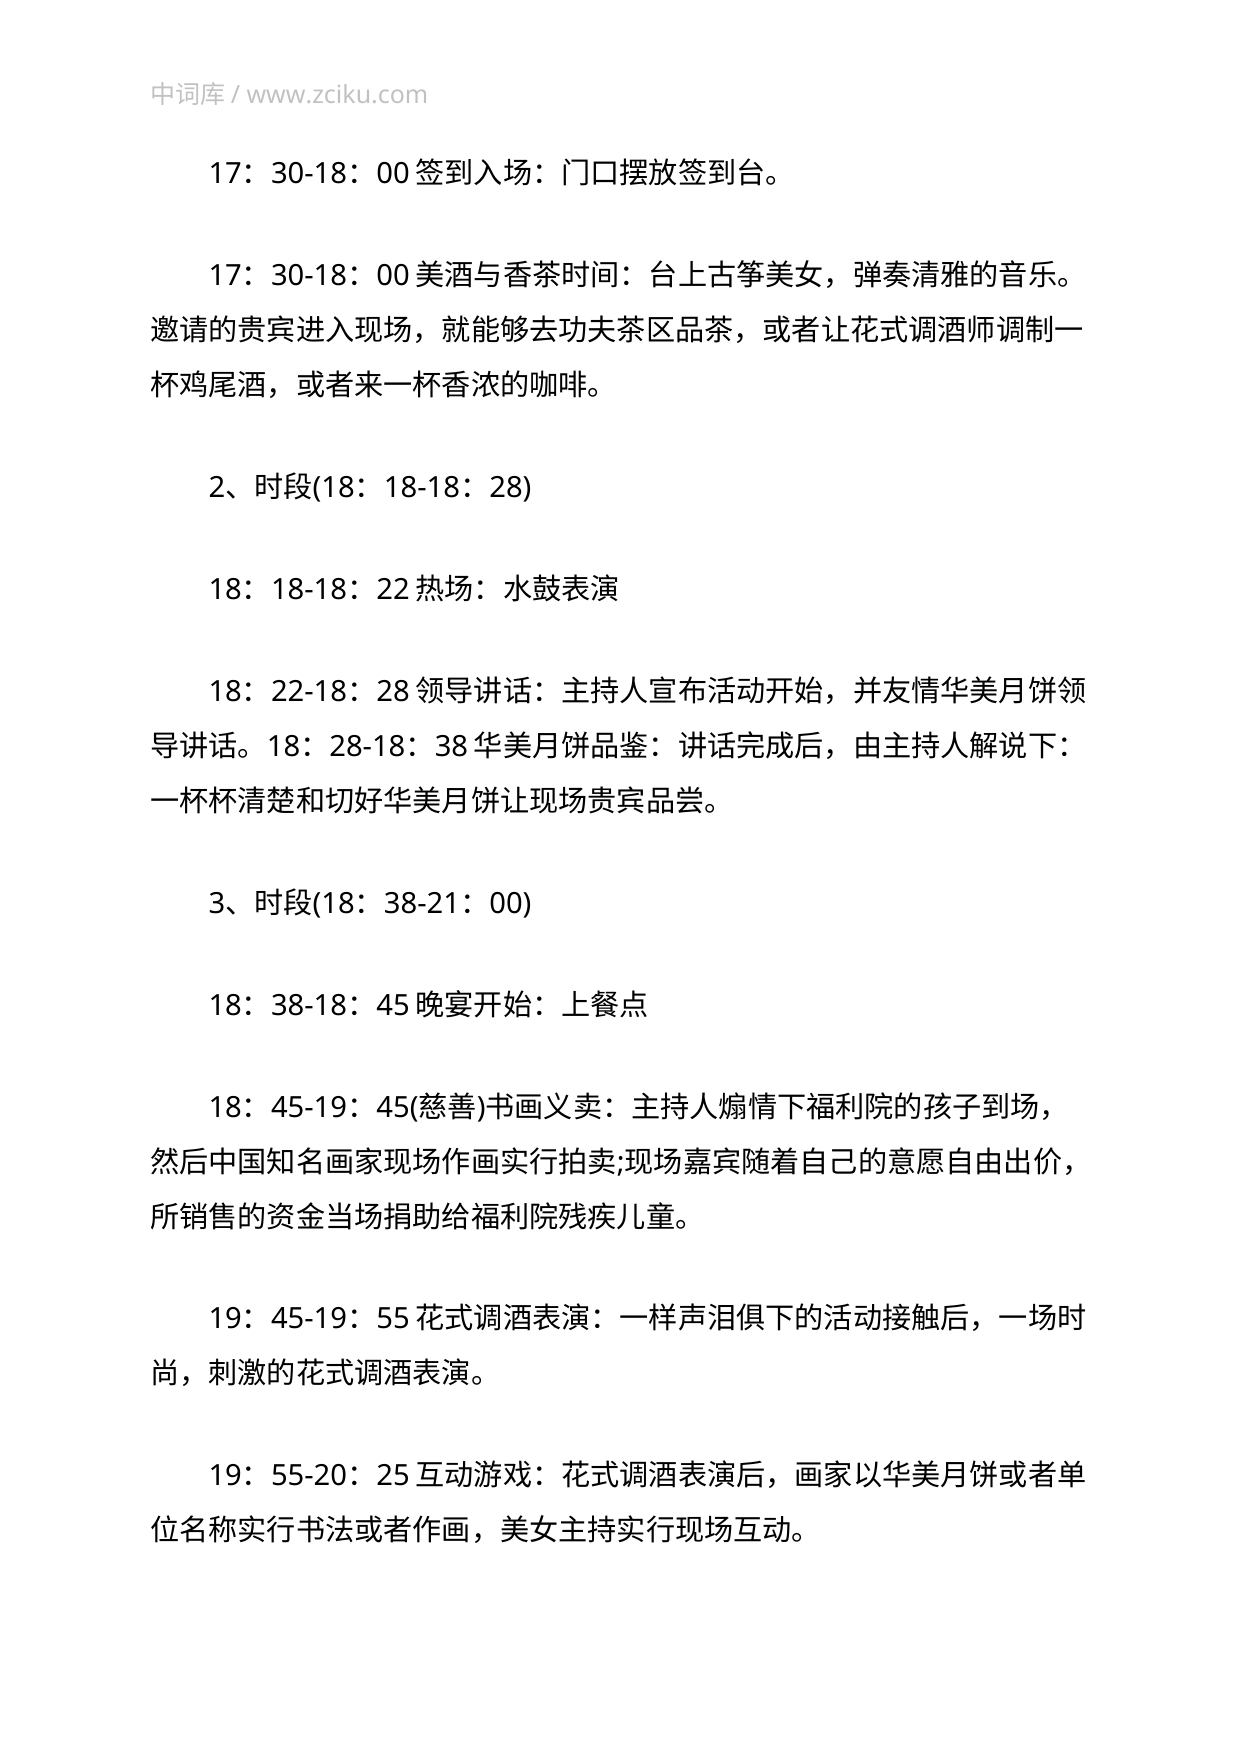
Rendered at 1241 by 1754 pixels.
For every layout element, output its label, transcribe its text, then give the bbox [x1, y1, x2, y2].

text 3、时段(18：38-21：00) [150, 879, 1090, 922]
text 17：30-18：00美酒与香茶时间：台上古筝美女，弹奏清雅的音乐。邀请的贵宾进入现场，就能够去功夫茶区品茶，或者让花式调酒师调制一杯鸡尾酒，或者来一杯香浓的咖啡。 [150, 252, 1090, 404]
text 17：30-18：00签到入场：门口摆放签到台。 [150, 150, 1090, 192]
text 18：38-18：45晚宴开始：上餐点 [150, 981, 1090, 1024]
text 18：45-19：45(慈善)书画义卖：主持人煽情下福利院的孩子到场，然后中国知名画家现场作画实行拍卖;现场嘉宾随着自己的意愿自由出价，所销售的资金当场捐助给福利院残疾儿童。 [150, 1083, 1090, 1236]
text 2、时段(18：18-18：28) [150, 464, 1090, 506]
text 18：18-18：22热场：水鼓表演 [150, 566, 1090, 608]
text 18：22-18：28领导讲话：主持人宣布活动开始，并友情华美月饼领导讲话。18：28-18：38华美月饼品鉴：讲话完成后，由主持人解说下：一杯杯清楚和切好华美月饼让现场贵宾品尝。 [150, 668, 1090, 820]
text 19：45-19：55花式调酒表演：一样声泪俱下的活动接触后，一场时尚，刺激的花式调酒表演。 [150, 1295, 1090, 1392]
text 19：55-20：25互动游戏：花式调酒表演后，画家以华美月饼或者单位名称实行书法或者作画，美女主持实行现场互动。 [150, 1452, 1090, 1549]
